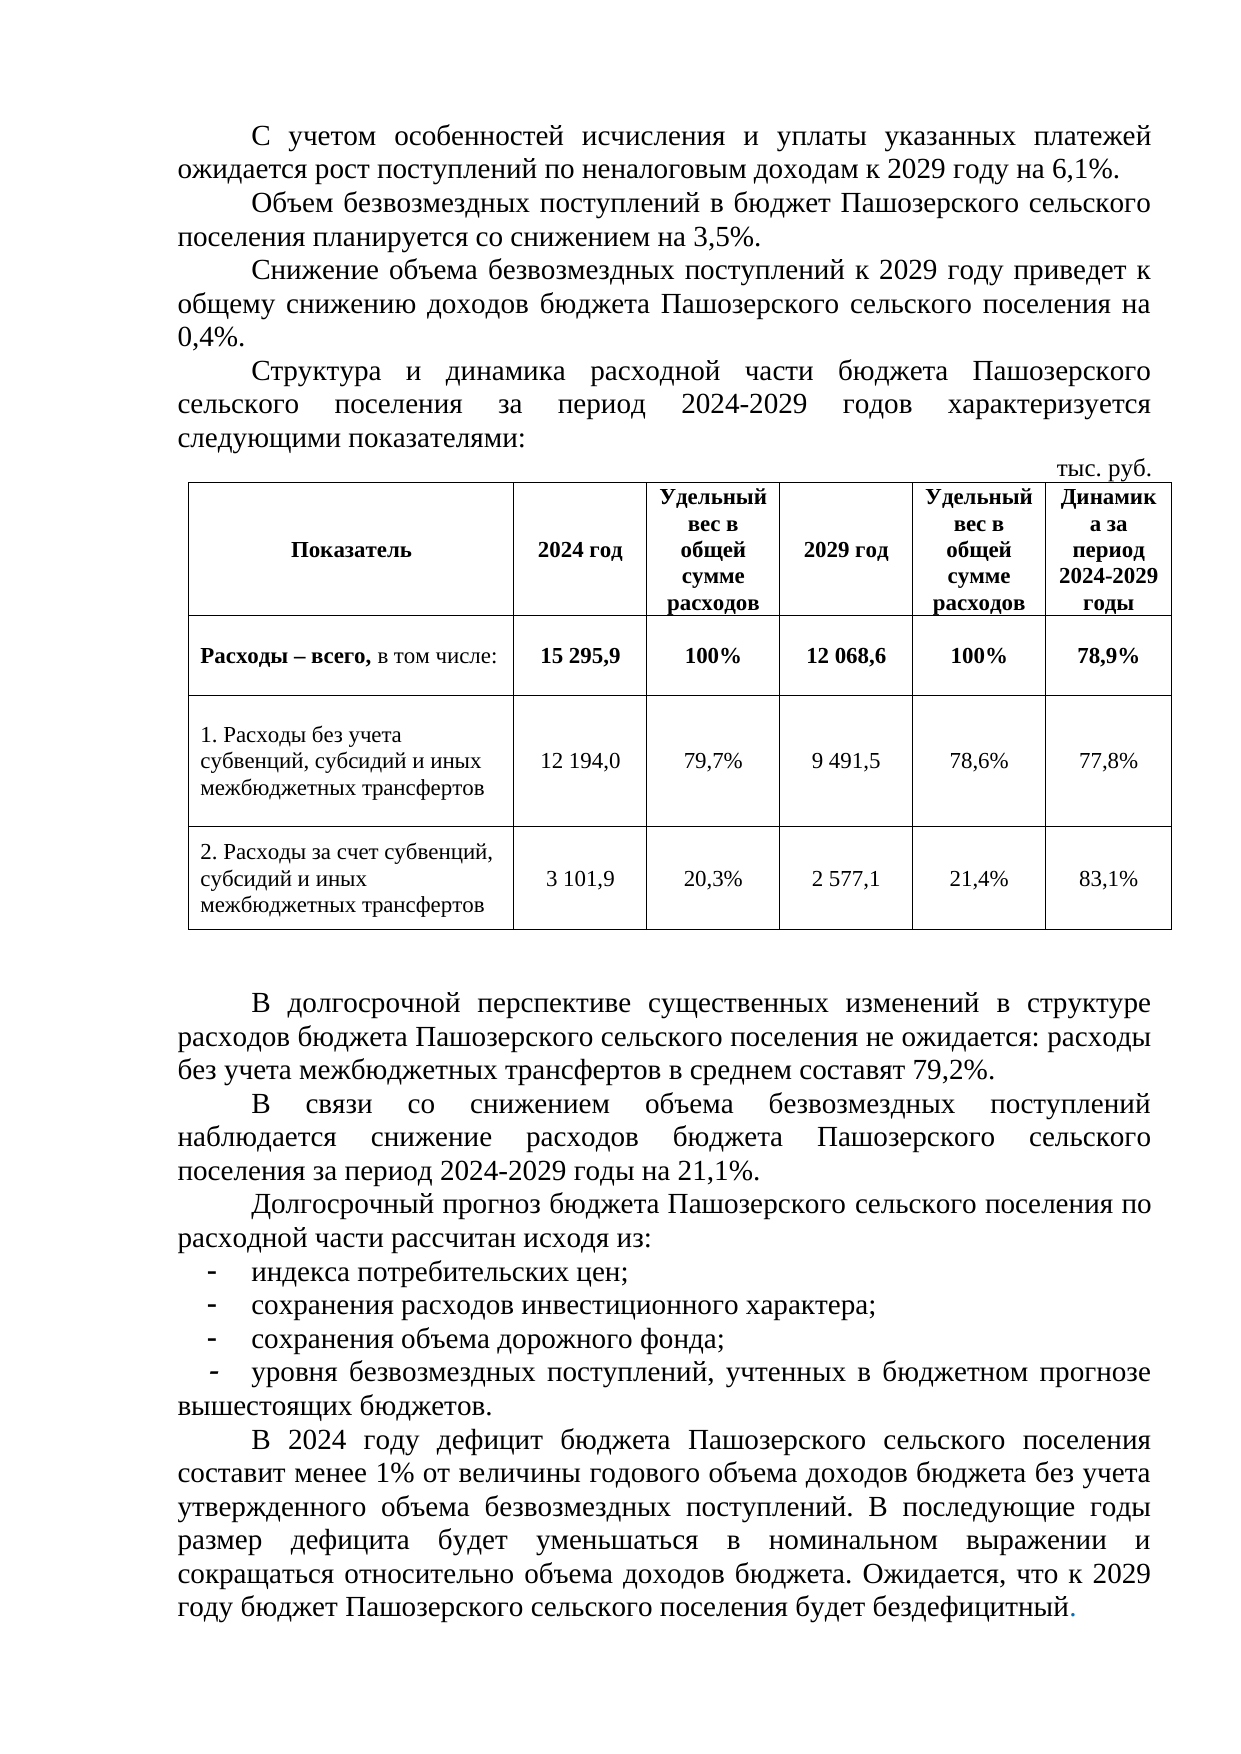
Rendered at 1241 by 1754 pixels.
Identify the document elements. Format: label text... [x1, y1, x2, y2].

table_cell 77,8% [1046, 696, 1171, 826]
text В 2024 году дефицит бюджета Пашозерского сельского поселения составит менее 1% от величины годового объема доходов бюджета без учета утвержденного объема безвозмездных поступлений. В последующие годы размер дефицита будет уменьшаться в номинальном выражении и сокращаться относительно объема доходов бюджета. Ожидается, что к 2029 году бюджет Пашозерского сельского поселения будет бездефицитный. [177, 1422, 1152, 1623]
table_cell 100% [913, 616, 1045, 695]
table_header Показатель [189, 483, 513, 615]
table_cell 3 101,9 [514, 827, 646, 929]
table_cell 21,4% [913, 827, 1045, 929]
text Структура и динамика расходной части бюджета Пашозерского сельского поселения за период 2024-2029 годов характеризуется следующими показателями: [177, 353, 1152, 453]
text Объем безвозмездных поступлений в бюджет Пашозерского сельского поселения планируется со снижением на 3,5%. [177, 185, 1152, 252]
table_cell 2. Расходы за счет субвенций, субсидий и иных межбюджетных трансфертов [189, 827, 513, 929]
list сохранения расходов инвестиционного характера; [177, 1287, 1152, 1321]
table_header Удельный вес в общей сумме расходов [913, 483, 1045, 615]
table_cell 79,7% [647, 696, 779, 826]
table_header Динамика за период 2024-2029 годы [1046, 483, 1171, 615]
table_cell 9 491,5 [780, 696, 912, 826]
text В долгосрочной перспективе существенных изменений в структуре расходов бюджета Пашозерского сельского поселения не ожидается: расходы без учета межбюджетных трансфертов в среднем составят 79,2%. [177, 985, 1152, 1086]
table_cell 78,6% [913, 696, 1045, 826]
table_cell Расходы – всего, в том числе: [189, 616, 513, 695]
text тыс. руб. [177, 453, 1152, 482]
table_cell 78,9% [1046, 616, 1171, 695]
table_cell 12 194,0 [514, 696, 646, 826]
table_cell 15 295,9 [514, 616, 646, 695]
text Долгосрочный прогноз бюджета Пашозерского сельского поселения по расходной части рассчитан исходя из: [177, 1187, 1152, 1254]
list индекса потребительских цен; [177, 1254, 1152, 1287]
list уровня безвозмездных поступлений, учтенных в бюджетном прогнозе вышестоящих бюджетов. [177, 1354, 1152, 1422]
text В связи со снижением объема безвозмездных поступлений наблюдается снижение расходов бюджета Пашозерского сельского поселения за период 2024-2029 годы на 21,1%. [177, 1086, 1152, 1187]
table_cell 1. Расходы без учета субвенций, субсидий и иных межбюджетных трансфертов [189, 696, 513, 826]
table_cell 83,1% [1046, 827, 1171, 929]
table_header 2029 год [780, 483, 912, 615]
text Снижение объема безвозмездных поступлений к 2029 году приведет к общему снижению доходов бюджета Пашозерского сельского поселения на 0,4%. [177, 252, 1152, 353]
table_header Удельный вес в общей сумме расходов [647, 483, 779, 615]
table_header 2024 год [514, 483, 646, 615]
list сохранения объема дорожного фонда; [177, 1321, 1152, 1354]
table_cell 2 577,1 [780, 827, 912, 929]
table_cell 12 068,6 [780, 616, 912, 695]
text С учетом особенностей исчисления и уплаты указанных платежей ожидается рост поступлений по неналоговым доходам к 2029 году на 6,1%. [177, 118, 1152, 185]
table_cell 20,3% [647, 827, 779, 929]
table_cell 100% [647, 616, 779, 695]
